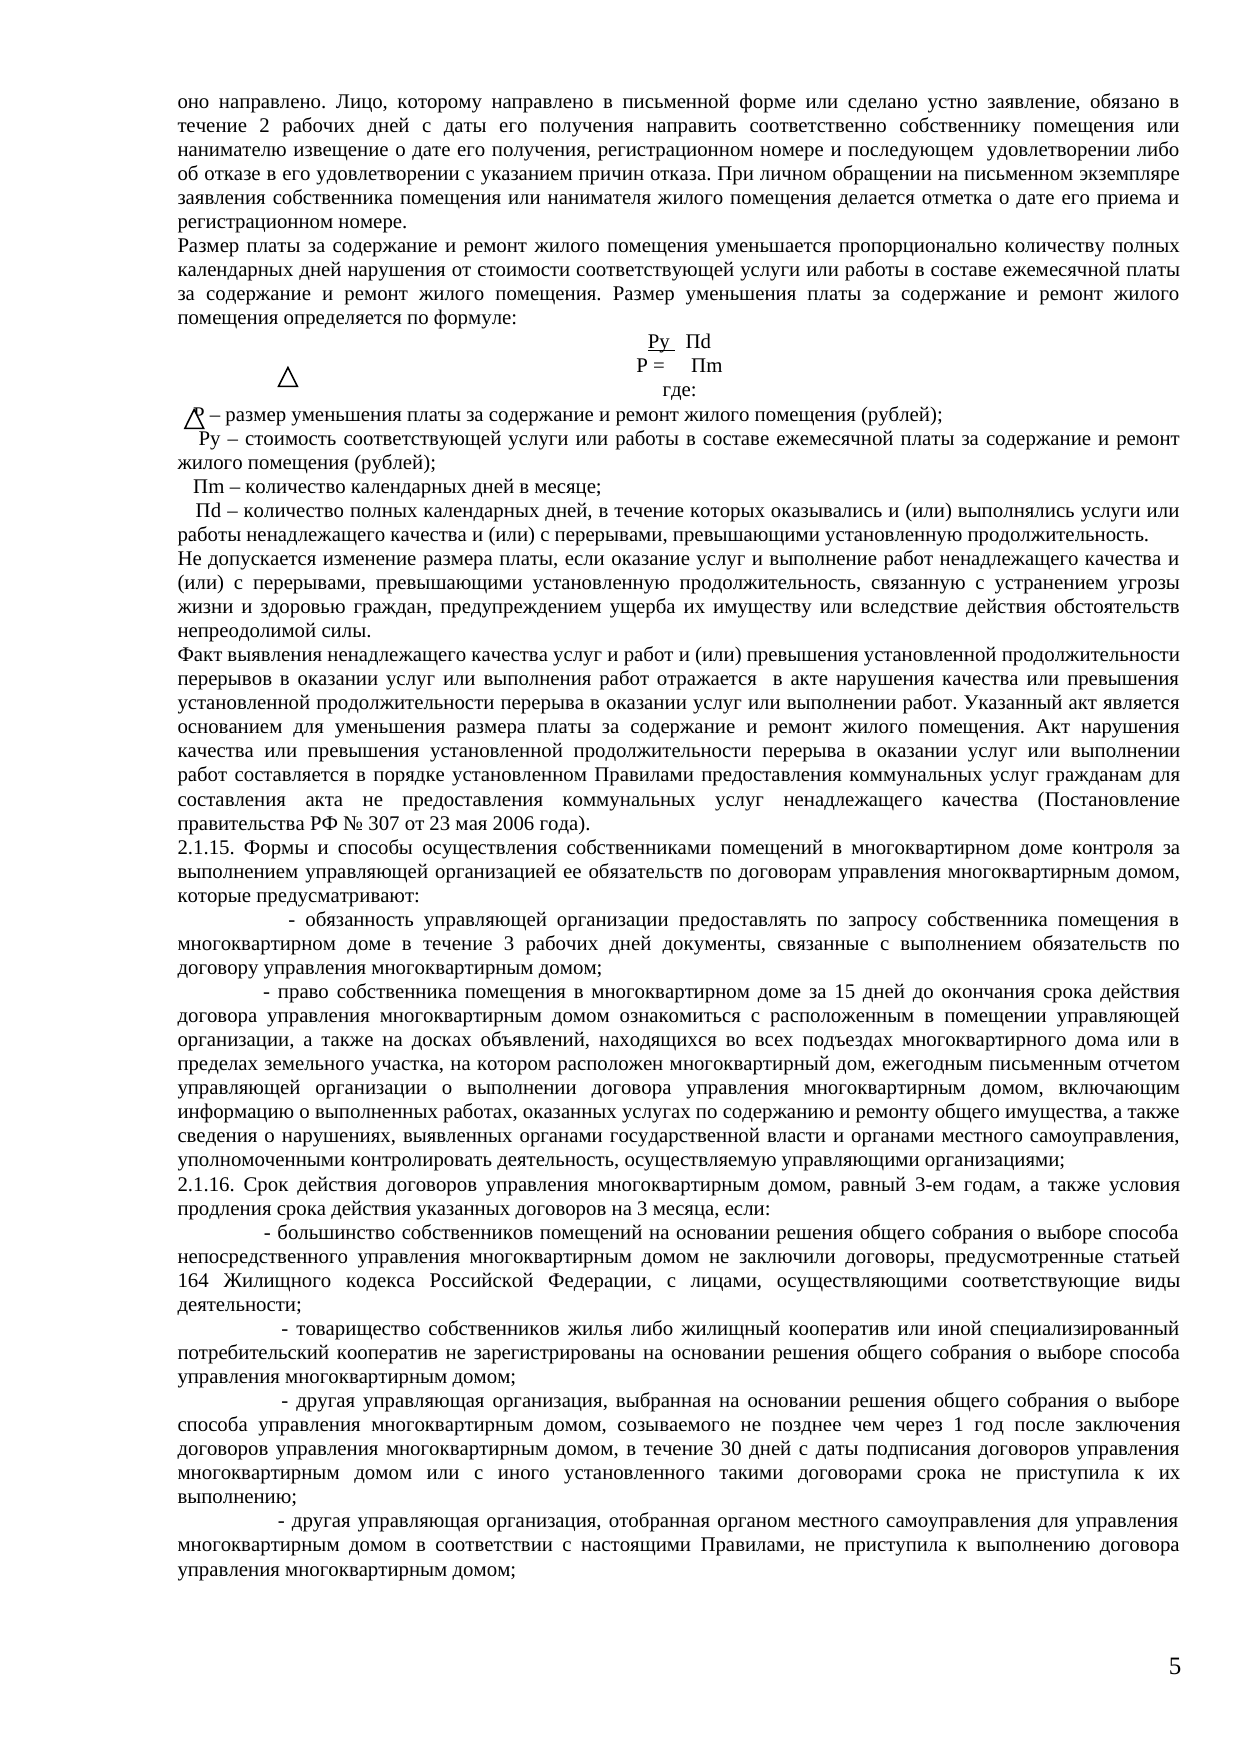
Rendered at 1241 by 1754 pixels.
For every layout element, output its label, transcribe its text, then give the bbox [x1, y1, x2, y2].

text - товарищество собственников жилья либо жилищный кооператив или иной специализированный потребительский кооператив не зарегистрированы на основании решения общего собрания о выборе способа управления многоквартирным домом; [177, 1316, 1181, 1388]
text 2.1.16. Срок действия договоров управления многоквартирным домом, равный 3-ем годам, а также условия продления срока действия указанных договоров на 3 месяца, если: [177, 1171, 1181, 1219]
text Р = Пm [177, 353, 1181, 377]
text - другая управляющая организация, отобранная органом местного самоуправления для управления многоквартирным домом в соответствии с настоящими Правилами, не приступила к выполнению договора управления многоквартирным домом; [177, 1508, 1181, 1581]
text Факт выявления ненадлежащего качества услуг и работ и (или) превышения установленной продолжительности перерывов в оказании услуг или выполнения работ отражается в акте нарушения качества или превышения установленной продолжительности перерыва в оказании услуг или выполнении работ. Указанный акт является основанием для уменьшения размера платы за содержание и ремонт жилого помещения. Акт нарушения качества или превышения установленной продолжительности перерыва в оказании услуг или выполнении работ составляется в порядке установленном Правилами предоставления коммунальных услуг гражданам для составления акта не предоставления коммунальных услуг ненадлежащего качества (Постановление правительства РФ № 307 от 23 мая 2006 года). [177, 642, 1181, 834]
text Размер платы за содержание и ремонт жилого помещения уменьшается пропорционально количеству полных календарных дней нарушения от стоимости соответствующей услуги или работы в составе ежемесячной платы за содержание и ремонт жилого помещения. Размер уменьшения платы за содержание и ремонт жилого помещения определяется по формуле: [177, 233, 1181, 329]
text - обязанность управляющей организации предоставлять по запросу собственника помещения в многоквартирном доме в течение 3 рабочих дней документы, связанные с выполнением обязательств по договору управления многоквартирным домом; [177, 907, 1181, 979]
text - другая управляющая организация, выбранная на основании решения общего собрания о выборе способа управления многоквартирным домом, созываемого не позднее чем через 1 год после заключения договоров управления многоквартирным домом, в течение 30 дней с даты подписания договоров управления многоквартирным домом или с иного установленного такими договорами срока не приступила к их выполнению; [177, 1388, 1181, 1508]
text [177, 89, 1181, 233]
text Пd – количество полных календарных дней, в течение которых оказывались и (или) выполнялись услуги или работы ненадлежащего качества и (или) с перерывами, превышающими установленную продолжительность. [177, 498, 1181, 546]
text - большинство собственников помещений на основании решения общего собрания о выборе способа непосредственного управления многоквартирным домом не заключили договоры, предусмотренные статьей 164 Жилищного кодекса Российской Федерации, с лицами, осуществляющими соответствующие виды деятельности; [177, 1219, 1181, 1316]
text Пm – количество календарных дней в месяце; [177, 474, 1181, 498]
text Р – размер уменьшения платы за содержание и ремонт жилого помещения (рублей); [177, 401, 1181, 426]
text 2.1.15. Формы и способы осуществления собственниками помещений в многоквартирном доме контроля за выполнением управляющей организацией ее обязательств по договорам управления многоквартирным домом, которые предусматривают: [177, 834, 1181, 907]
text Ру Пd [177, 329, 1181, 353]
text где: [177, 377, 1181, 401]
text Не допускается изменение размера платы, если оказание услуг и выполнение работ ненадлежащего качества и (или) с перерывами, превышающими установленную продолжительность, связанную с устранением угрозы жизни и здоровью граждан, предупреждением ущерба их имуществу или вследствие действия обстоятельств непреодолимой силы. [177, 546, 1181, 642]
text - право собственника помещения в многоквартирном доме за 15 дней до окончания срока действия договора управления многоквартирным домом ознакомиться с расположенным в помещении управляющей организации, а также на досках объявлений, находящихся во всех подъездах многоквартирного дома или в пределах земельного участка, на котором расположен многоквартирный дом, ежегодным письменным отчетом управляющей организации о выполнении договора управления многоквартирным домом, включающим информацию о выполненных работах, оказанных услугах по содержанию и ремонту общего имущества, а также сведения о нарушениях, выявленных органами государственной власти и органами местного самоуправления, уполномоченными контролировать деятельность, осуществляемую управляющими организациями; [177, 979, 1181, 1171]
text Ру – стоимость соответствующей услуги или работы в составе ежемесячной платы за содержание и ремонт жилого помещения (рублей); [177, 426, 1181, 474]
